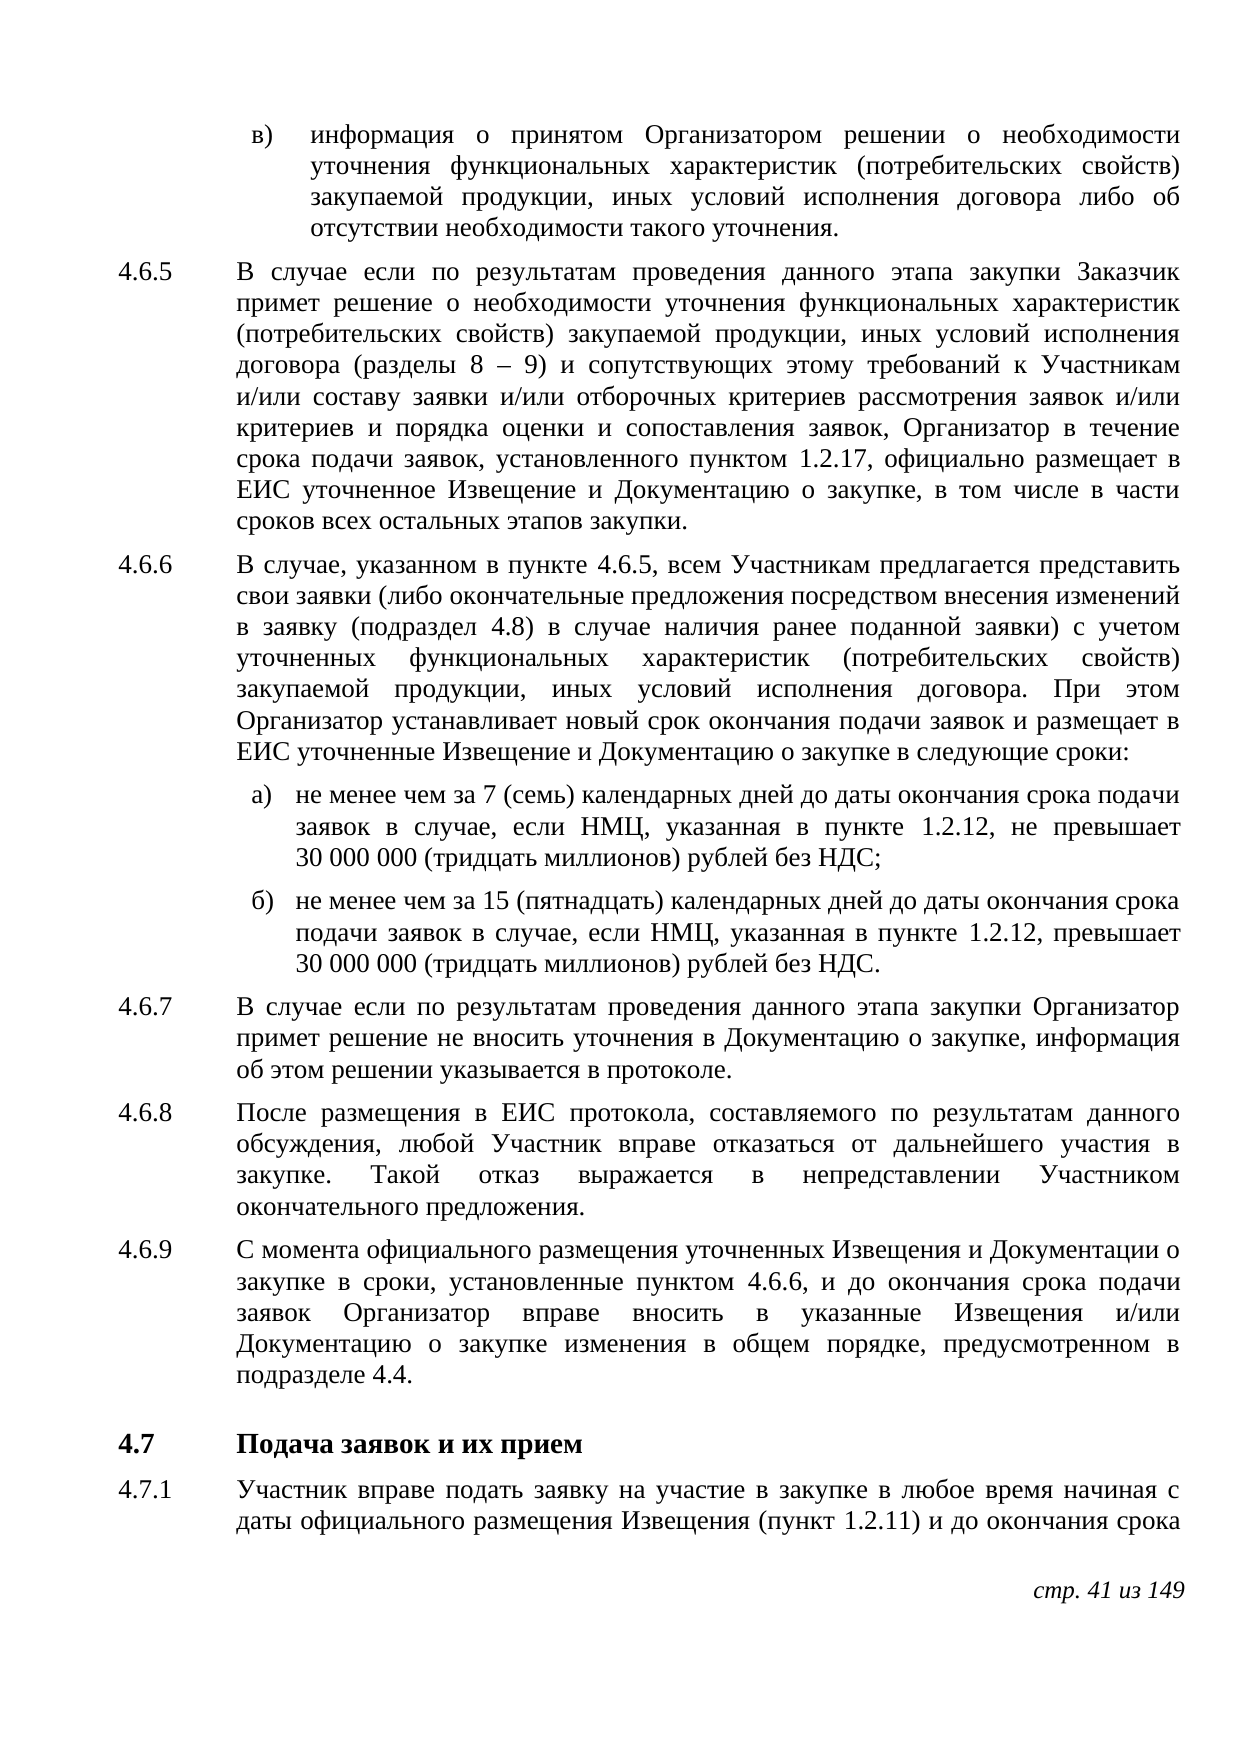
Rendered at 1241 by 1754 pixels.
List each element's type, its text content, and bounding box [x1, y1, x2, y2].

text не менее чем за 15 (пятнадцать) календарных дней до даты окончания срока подачи заявок в случае, если НМЦ, указанная в пункте 1.2.12, превышает 30 000 000 (тридцать миллионов) рублей без НДС. [251, 884, 1181, 978]
text После размещения в ЕИС протокола, составляемого по результатам данного обсуждения, любой Участник вправе отказаться от дальнейшего участия в закупке. Такой отказ выражается в непредставлении Участником окончательного предложения. [118, 1096, 1181, 1221]
text В случае если по результатам проведения данного этапа закупки Заказчик примет решение о необходимости уточнения функциональных характеристик (потребительских свойств) закупаемой продукции, иных условий исполнения договора (разделы 8 – 9) и сопутствующих этому требований к Участникам и/или составу заявки и/или отборочных критериев рассмотрения заявок и/или критериев и порядка оценки и сопоставления заявок, Организатор в течение срока подачи заявок, установленного пунктом 1.2.17, официально размещает в ЕИС уточненное Извещение и Документацию о закупке, в том числе в части сроков всех остальных этапов закупки. [118, 255, 1181, 536]
text не менее чем за 7 (семь) календарных дней до даты окончания срока подачи заявок в случае, если НМЦ, указанная в пункте 1.2.12, не превышает 30 000 000 (тридцать миллионов) рублей без НДС; [251, 778, 1181, 872]
text С момента официального размещения уточненных Извещения и Документации о закупке в сроки, установленные пунктом 4.6.6, и до окончания срока подачи заявок Организатор вправе вносить в указанные Извещения и/или Документацию о закупке изменения в общем порядке, предусмотренном в подразделе 4.4. [118, 1233, 1181, 1389]
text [118, 1473, 1181, 1535]
text информация о принятом Организатором решении о необходимости уточнения функциональных характеристик (потребительских свойств) закупаемой продукции, иных условий исполнения договора либо об отсутствии необходимости такого уточнения. [251, 118, 1181, 243]
text В случае, указанном в пункте 4.6.5, всем Участникам предлагается представить свои заявки (либо окончательные предложения посредством внесения изменений в заявку (подраздел 4.8) в случае наличия ранее поданной заявки) с учетом уточненных функциональных характеристик (потребительских свойств) закупаемой продукции, иных условий исполнения договора. При этом Организатор устанавливает новый срок окончания подачи заявок и размещает в ЕИС уточненные Извещение и Документацию о закупке в следующие сроки: [118, 548, 1181, 766]
subtitle Подача заявок и их прием [118, 1427, 1181, 1460]
text В случае если по результатам проведения данного этапа закупки Организатор примет решение не вносить уточнения в Документацию о закупке, информация об этом решении указывается в протоколе. [118, 990, 1181, 1084]
